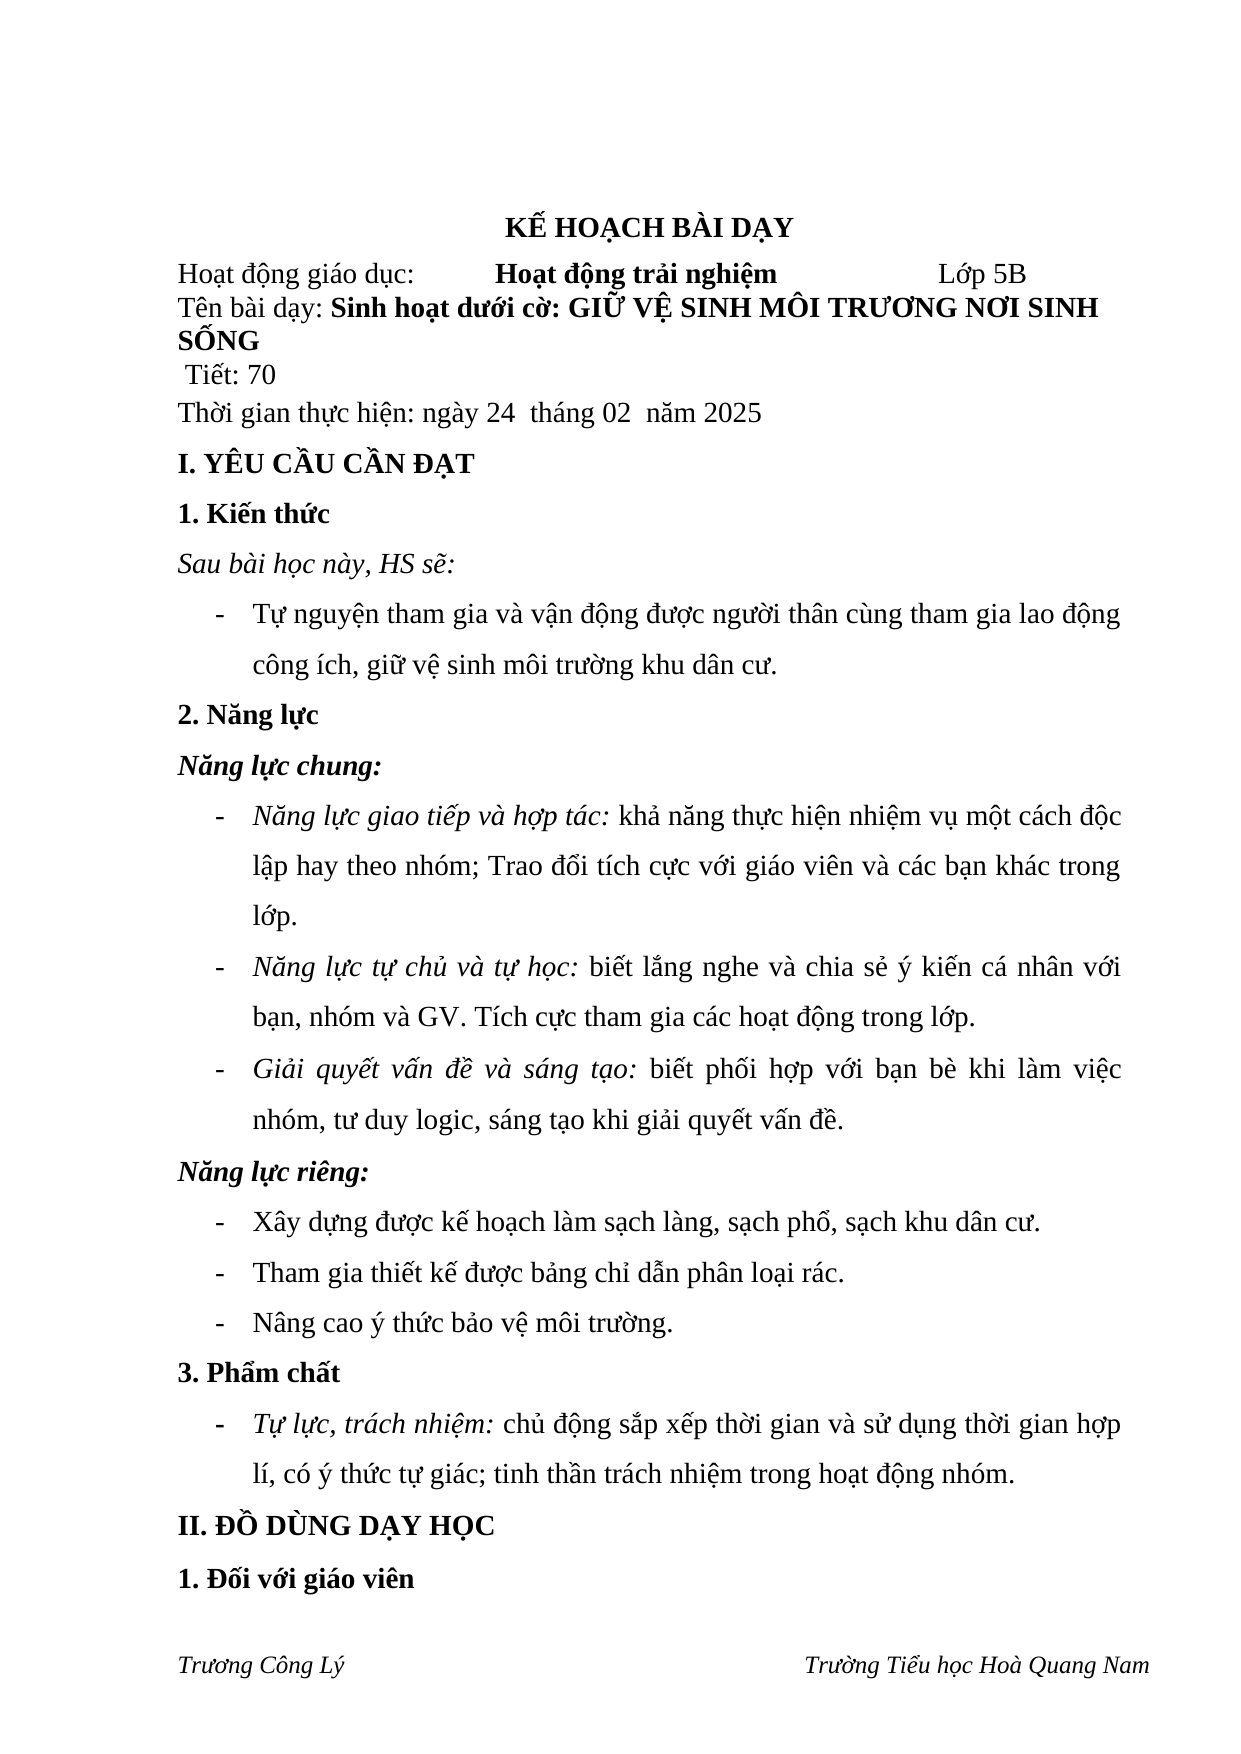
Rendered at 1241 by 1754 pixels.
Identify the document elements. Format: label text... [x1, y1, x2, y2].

text 1. Kiến thức [177, 496, 1122, 529]
text KẾ HOẠCH BÀI DẠY [177, 210, 1122, 244]
text I. YÊU CẦU CẦN ĐẠT [177, 446, 1122, 479]
text II. ĐỒ DÙNG DẠY HỌC [177, 1508, 1122, 1542]
text Thời gian thực hiện: ngày 24 tháng 02 năm 2025 [177, 395, 1122, 429]
list Xây dựng được kế hoạch làm sạch làng, sạch phổ, sạch khu dân cư. [215, 1204, 1122, 1238]
list Giải quyết vấn đề và sáng tạo: biết phối hợp với bạn bè khi làm việc nhóm, tư duy logic, sáng tạo khi giải quyết vấn đề. [215, 1052, 1122, 1135]
text 1. Đối với giáo viên [177, 1561, 1122, 1594]
list Tự nguyện tham gia và vận động được người thân cùng tham gia lao động công ích, giữ vệ sinh môi trường khu dân cư. [215, 597, 1122, 681]
text Hoạt động giáo dục: Hoạt động trải nghiệm Lớp 5B [177, 256, 1122, 290]
text Năng lực riêng: [177, 1154, 1122, 1188]
list Năng lực giao tiếp và hợp tác: khả năng thực hiện nhiệm vụ một cách độc lập hay theo nhóm; Trao đổi tích cực với giáo viên và các bạn khác trong lớp. [215, 798, 1122, 932]
text 3. Phẩm chất [177, 1356, 1122, 1389]
list Tham gia thiết kế được bảng chỉ dẫn phân loại rác. [215, 1255, 1122, 1288]
text Năng lực chung: [177, 748, 1122, 781]
text 2. Năng lực [177, 697, 1122, 731]
text Sau bài học này, HS sẽ: [177, 546, 1122, 580]
text Tên bài dạy: Sinh hoạt dưới cờ: GIỮ VỆ SINH MÔI TRƯƠNG NƠI SINH SỐNG [177, 290, 1122, 357]
text Tiết: 70 [177, 357, 1122, 390]
list Tự lực, trách nhiệm: chủ động sắp xếp thời gian và sử dụng thời gian hợp lí, có ý thức tự giác; tinh thần trách nhiệm trong hoạt động nhóm. [215, 1406, 1122, 1490]
list Năng lực tự chủ và tự học: biết lắng nghe và chia sẻ ý kiến cá nhân với bạn, nhóm và GV. Tích cực tham gia các hoạt động trong lớp. [215, 949, 1122, 1033]
list Nâng cao ý thức bảo vệ môi trường. [215, 1305, 1122, 1339]
